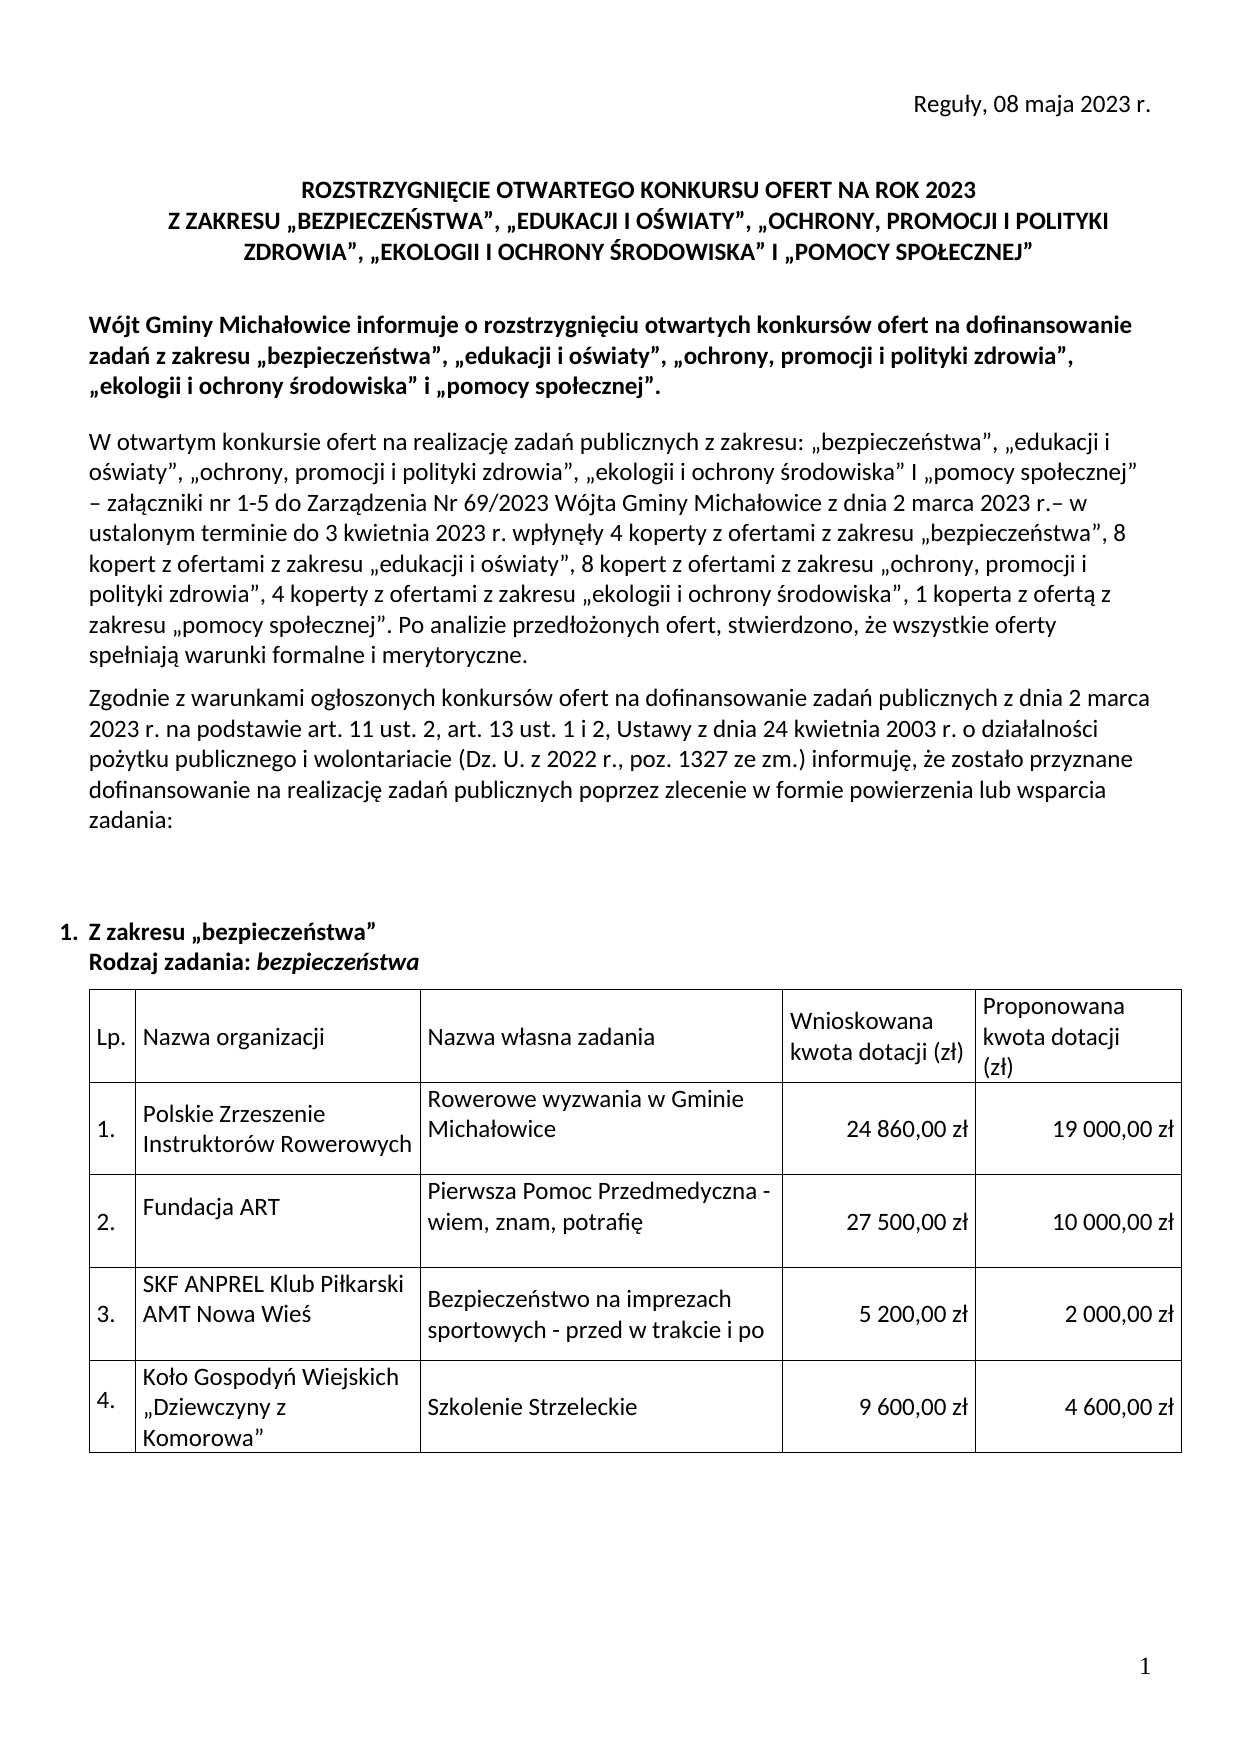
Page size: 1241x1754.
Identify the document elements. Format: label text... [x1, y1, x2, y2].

table_cell 2. [90, 1175, 135, 1267]
table_cell 1. [90, 1083, 135, 1174]
table_header Nazwa własna zadania [421, 990, 782, 1082]
table_cell Koło Gospodyń Wiejskich „Dziewczyny z Komorowa” [136, 1361, 420, 1452]
table_header Lp. [90, 990, 135, 1082]
table_cell SKF ANPREL Klub Piłkarski AMT Nowa Wieś [136, 1268, 420, 1359]
table_cell 10 000,00 zł [976, 1175, 1181, 1267]
table_cell 5 200,00 zł [783, 1268, 975, 1359]
table_cell Pierwsza Pomoc Przedmedyczna - wiem, znam, potrafię [421, 1175, 782, 1267]
table_cell Fundacja ART [136, 1175, 420, 1267]
table_header Wnioskowana kwota dotacji (zł) [783, 990, 975, 1082]
table_cell Szkolenie Strzeleckie [421, 1361, 782, 1452]
table_cell 3. [90, 1268, 135, 1359]
table_cell 9 600,00 zł [783, 1361, 975, 1452]
table_cell 4 600,00 zł [976, 1361, 1181, 1452]
text Z ZAKRESU „BEZPIECZEŃSTWA”, „EDUKACJI I OŚWIATY”, „OCHRONY, PROMOCJI I POLITYKI ZDROWIA”, „EKOLOGII I OCHRONY ŚRODOWISKA” I „POMOCY SPOŁECZNEJ” [126, 205, 1152, 266]
table_cell Polskie Zrzeszenie Instruktorów Rowerowych [136, 1083, 420, 1174]
text W otwartym konkursie ofert na realizację zadań publicznych z zakresu: „bezpieczeństwa”, „edukacji i oświaty”, „ochrony, promocji i polityki zdrowia”, „ekologii i ochrony środowiska” I „pomocy społecznej” – załączniki nr 1-5 do Zarządzenia Nr 69/2023 Wójta Gminy Michałowice z dnia 2 marca 2023 r.– w ustalonym terminie do 3 kwietnia 2023 r. wpłynęły 4 koperty z ofertami z zakresu „bezpieczeństwa”, 8 kopert z ofertami z zakresu „edukacji i oświaty”, 8 kopert z ofertami z zakresu „ochrony, promocji i polityki zdrowia”, 4 koperty z ofertami z zakresu „ekologii i ochrony środowiska”, 1 koperta z ofertą z zakresu „pomocy społecznej”. Po analizie przedłożonych ofert, stwierdzono, że wszystkie oferty spełniają warunki formalne i merytoryczne. [89, 426, 1152, 670]
table_cell Bezpieczeństwo na imprezach sportowych - przed w trakcie i po [421, 1268, 782, 1359]
table_cell 24 860,00 zł [783, 1083, 975, 1174]
table_cell Rowerowe wyzwania w Gminie Michałowice [421, 1083, 782, 1174]
table_header Proponowana kwota dotacji (zł) [976, 990, 1181, 1082]
table_cell 2 000,00 zł [976, 1268, 1181, 1359]
table_cell 4. [90, 1361, 135, 1452]
text Zgodnie z warunkami ogłoszonych konkursów ofert na dofinansowanie zadań publicznych z dnia 2 marca 2023 r. na podstawie art. 11 ust. 2, art. 13 ust. 1 i 2, Ustawy z dnia 24 kwietnia 2003 r. o działalności pożytku publicznego i wolontariacie (Dz. U. z 2022 r., poz. 1327 ze zm.) informuję, że zostało przyznane dofinansowanie na realizację zadań publicznych poprzez zlecenie w formie powierzenia lub wsparcia zadania: [89, 682, 1152, 835]
table_header Nazwa organizacji [136, 990, 420, 1082]
text ROZSTRZYGNIĘCIE OTWARTEGO KONKURSU OFERT NA ROK 2023 [126, 175, 1152, 205]
list Rodzaj zadania: bezpieczeństwa [89, 946, 1152, 977]
table_cell 19 000,00 zł [976, 1083, 1181, 1174]
table_cell 27 500,00 zł [783, 1175, 975, 1267]
text Reguły, 08 maja 2023 r. [126, 89, 1152, 119]
text Wójt Gminy Michałowice informuje o rozstrzygnięciu otwartych konkursów ofert na dofinansowanie zadań z zakresu „bezpieczeństwa”, „edukacji i oświaty”, „ochrony, promocji i polityki zdrowia”, „ekologii i ochrony środowiska” i „pomocy społecznej”. [89, 309, 1152, 401]
list Z zakresu „bezpieczeństwa” [59, 916, 1152, 946]
